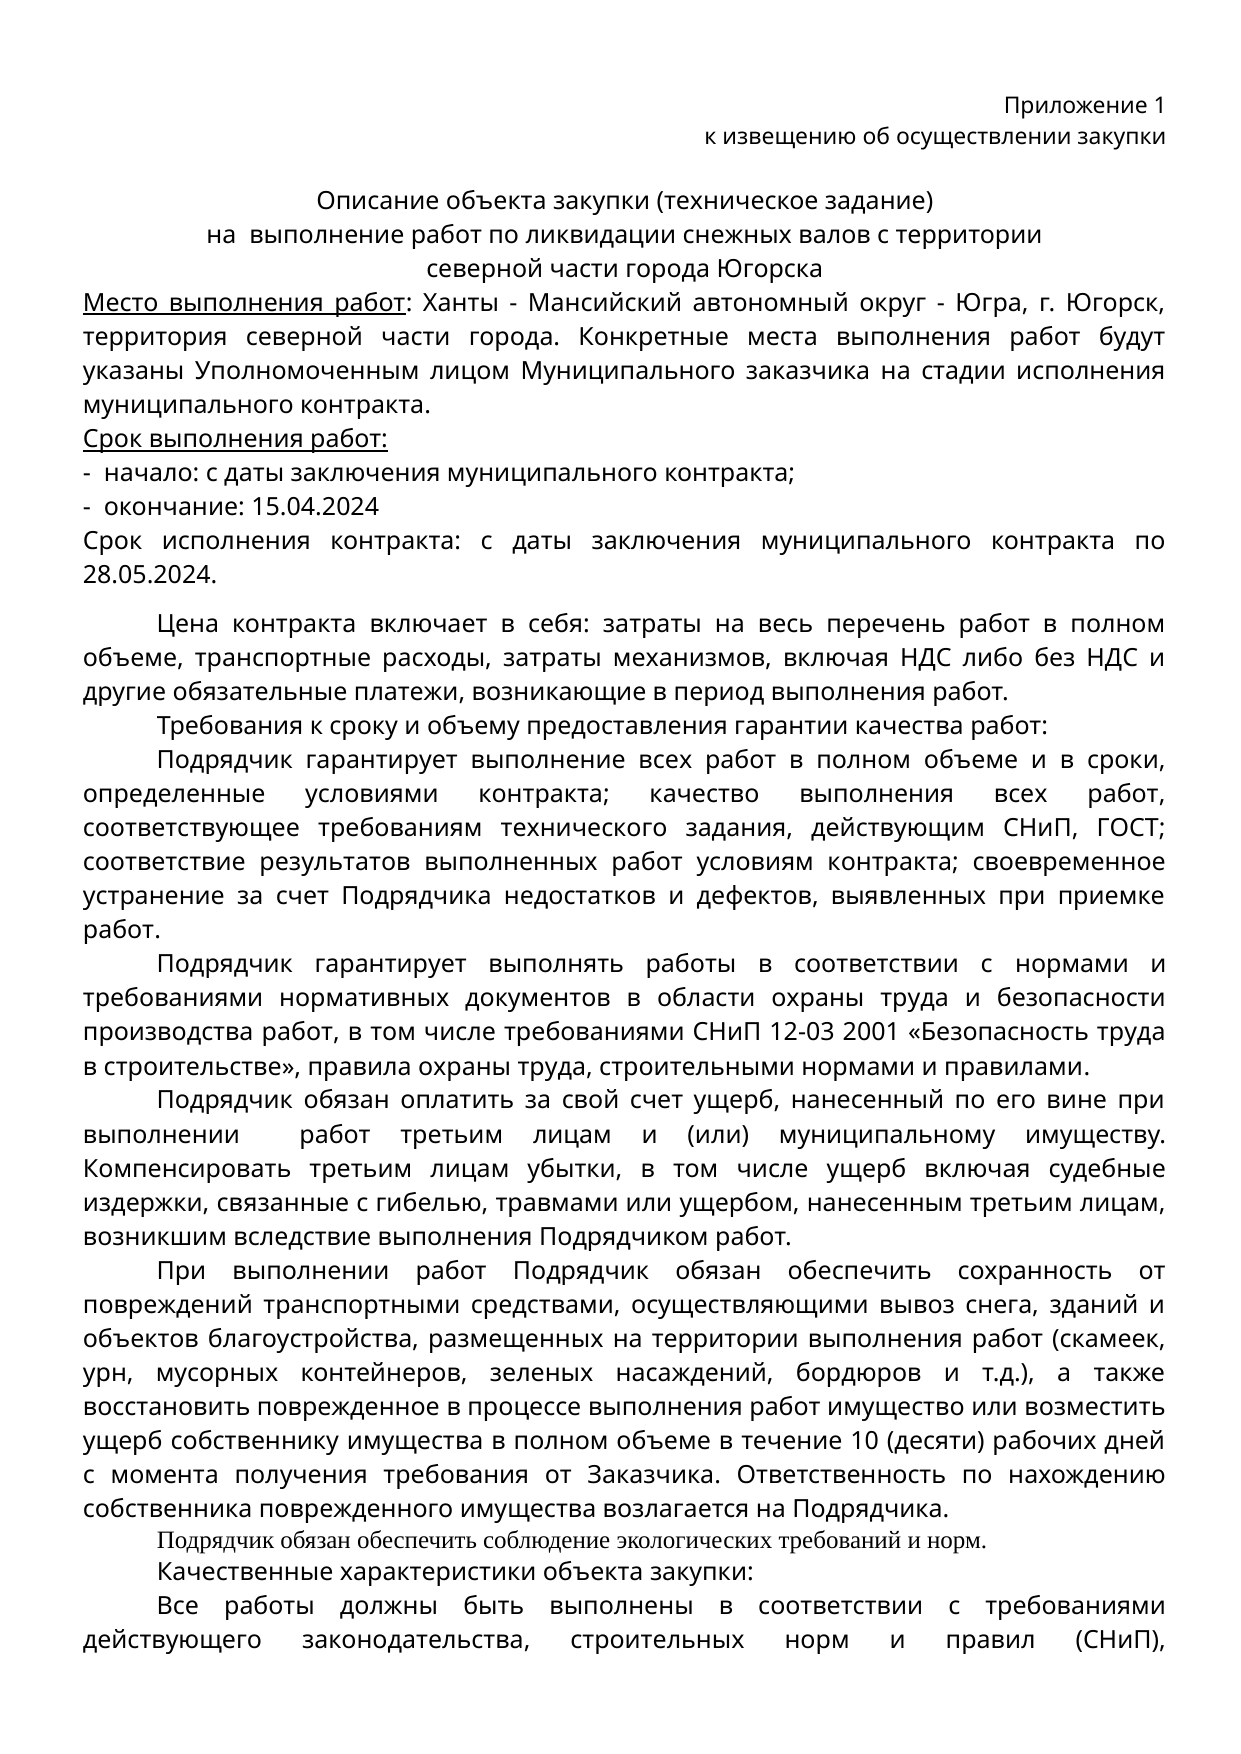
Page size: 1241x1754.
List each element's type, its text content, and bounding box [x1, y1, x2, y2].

list Подрядчик гарантирует выполнение всех работ в полном объеме и в сроки, определенные условиями контракта; качество выполнения всех работ, соответствующее требованиям технического задания, действующим СНиП, ГОСТ; соответствие результатов выполненных работ условиям контракта; своевременное устранение за счет Подрядчика недостатков и дефектов, выявленных при приемке работ. [83, 742, 1167, 946]
text северной части города Югорска [83, 251, 1167, 284]
text При выполнении работ Подрядчик обязан обеспечить сохранность от повреждений транспортными средствами, осуществляющими вывоз снега, зданий и объектов благоустройства, размещенных на территории выполнения работ (скамеек, урн, мусорных контейнеров, зеленых насаждений, бордюров и т.д.), а также восстановить поврежденное в процессе выполнения работ имущество или возместить ущерб собственнику имущества в полном объеме в течение 10 (десяти) рабочих дней с момента получения требования от Заказчика. Ответственность по нахождению собственника поврежденного имущества возлагается на Подрядчика. [83, 1252, 1167, 1525]
text Описание объекта закупки (техническое задание) [83, 182, 1167, 216]
text Приложение 1 [83, 89, 1167, 120]
list Цена контракта включает в себя: затраты на весь перечень работ в полном объеме, транспортные расходы, затраты механизмов, включая НДС либо без НДС и другие обязательные платежи, возникающие в период выполнения работ. [83, 605, 1167, 707]
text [83, 1588, 1167, 1656]
text - окончание: 15.04.2024 [83, 489, 1167, 523]
text Требования к сроку и объему предоставления гарантии качества работ: [83, 707, 1167, 742]
text Срок исполнения контракта: с даты заключения муниципального контракта по 28.05.2024. [83, 523, 1167, 591]
text к извещению об осуществлении закупки [83, 120, 1167, 151]
text Качественные характеристики объекта закупки: [83, 1554, 1167, 1588]
list Подрядчик обязан оплатить за свой счет ущерб, нанесенный по его вине при выполнении работ третьим лицам и (или) муниципальному имуществу. Компенсировать третьим лицам убытки, в том числе ущерб включая судебные издержки, связанные с гибелью, травмами или ущербом, нанесенным третьим лицам, возникшим вследствие выполнения Подрядчиком работ. [83, 1082, 1167, 1252]
text на выполнение работ по ликвидации снежных валов с территории [83, 216, 1167, 251]
text - начало: с даты заключения муниципального контракта; [83, 455, 1167, 489]
text Подрядчик обязан обеспечить соблюдение экологических требований и норм. [83, 1525, 1184, 1554]
text Срок выполнения работ: [83, 421, 1167, 455]
list Подрядчик гарантирует выполнять работы в соответствии с нормами и требованиями нормативных документов в области охраны труда и безопасности производства работ, в том числе требованиями СНиП 12-03 2001 «Безопасность труда в строительстве», правила охраны труда, строительными нормами и правилами. [83, 946, 1167, 1082]
text Место выполнения работ: Ханты - Мансийский автономный округ - Югра, г. Югорск, территория северной части города. Конкретные места выполнения работ будут указаны Уполномоченным лицом Муниципального заказчика на стадии исполнения муниципального контракта. [83, 284, 1167, 421]
